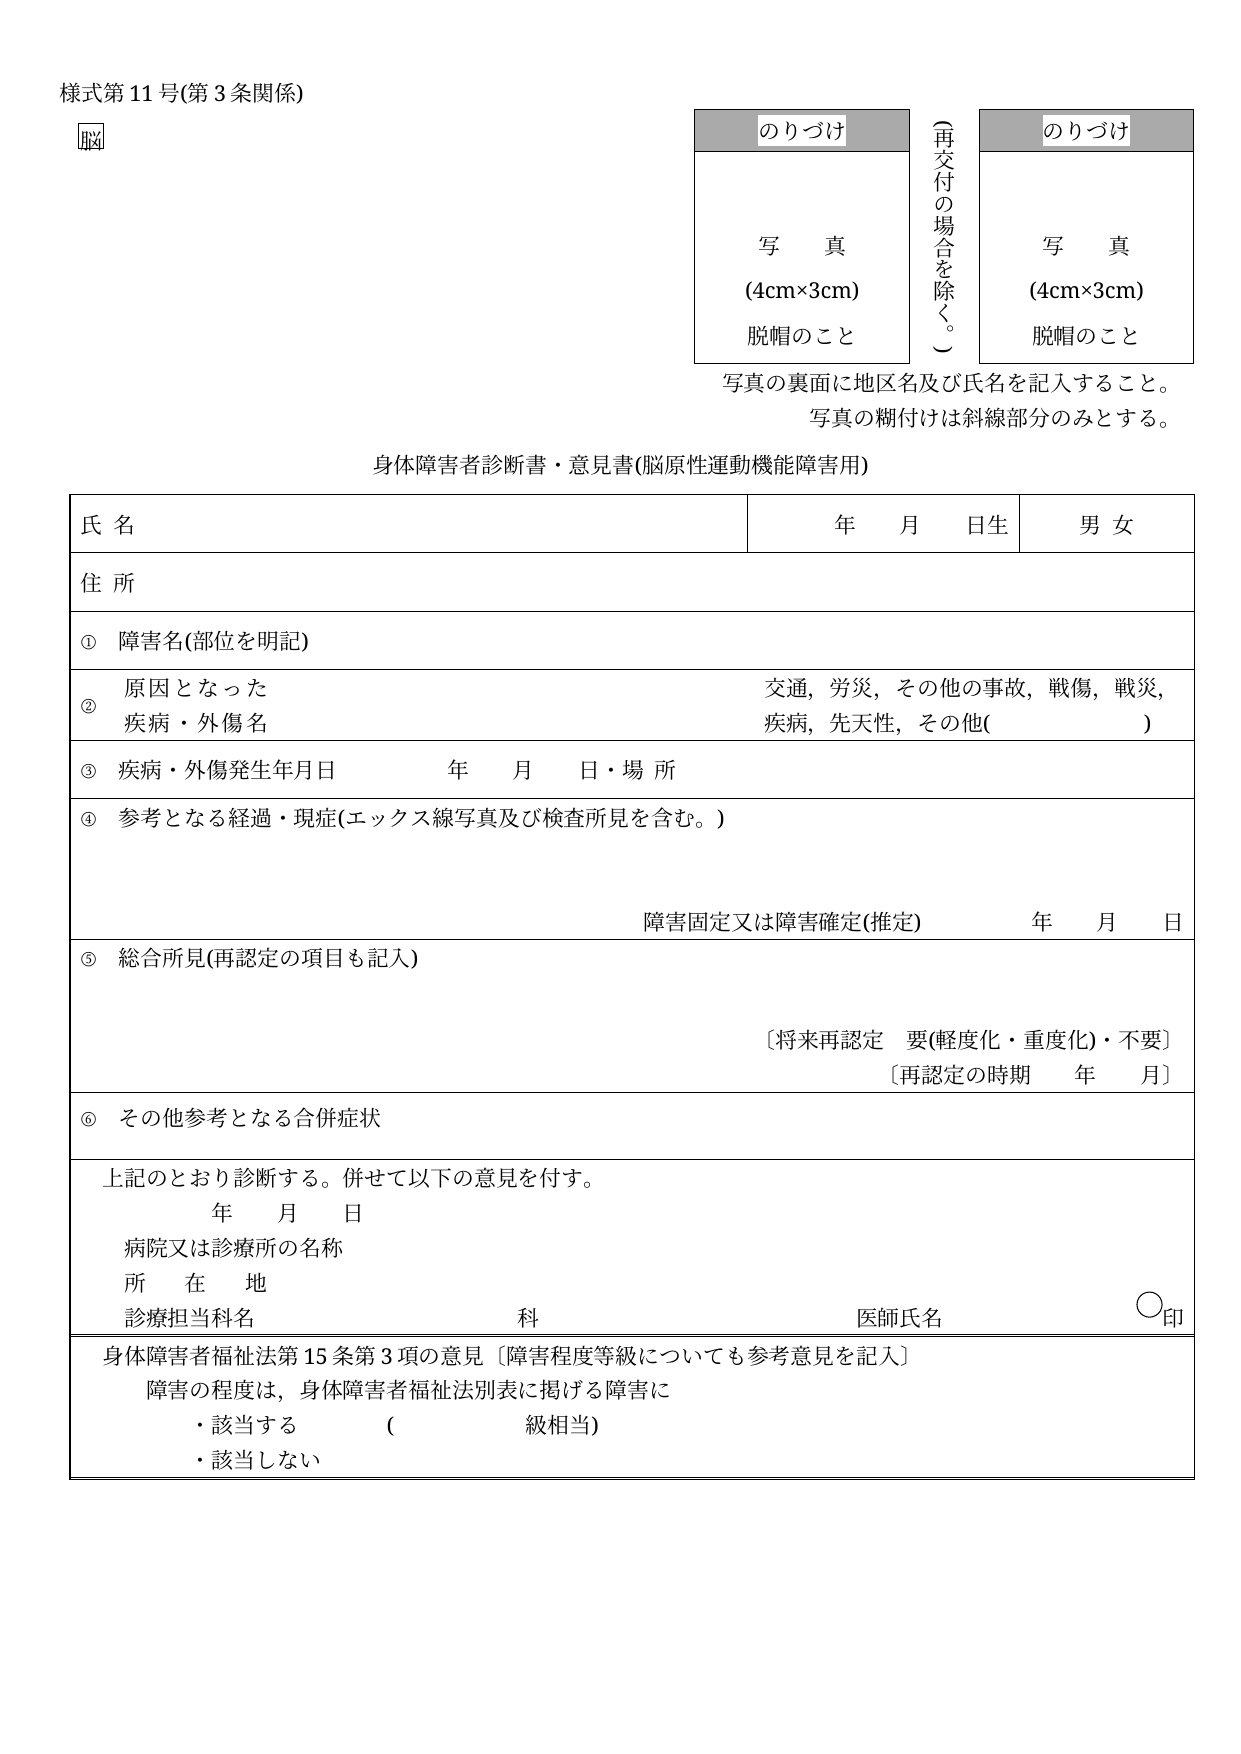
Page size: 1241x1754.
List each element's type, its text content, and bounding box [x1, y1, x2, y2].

table_header 年 月 日生 [748, 495, 1019, 552]
table_cell 病院又は診療所の名称 所在地 診療担当科名 科 [71, 1229, 632, 1334]
table_header のりづけ [695, 110, 909, 151]
table_cell ⑥ その他参考となる合併症状 [71, 1093, 1194, 1158]
table_cell 写真 (4cm×3cm) 脱帽のこと [695, 152, 909, 363]
table_cell ② [71, 670, 113, 740]
table_cell 原因となった疾病・外傷名 [114, 670, 754, 740]
table_cell 交通，労災，その他の事故，戦傷，戦災， 疾病，先天性，その他( ) [754, 670, 1194, 740]
table_cell 上記のとおり診断する。併せて以下の意見を付す。 年 月 日 [71, 1160, 1194, 1229]
table_cell 身体障害者福祉法第15条第3項の意見〔障害程度等級についても参考意見を記入〕 障害の程度は，身体障害者福祉法別表に掲げる障害に ・該当する ( 級相当) ・該当しない [71, 1337, 1194, 1477]
text 身体障害者診断書・意見書(脳原性運動機能障害用) [59, 447, 1181, 481]
table_cell 住所 [71, 553, 1194, 611]
table_header (再交付の場合を除く。) [910, 109, 979, 363]
table_header 脳 [69, 109, 694, 363]
table_header 男女 [1020, 495, 1194, 552]
table_cell ③ 疾病・外傷発生年月日 年 月 日・場所 [71, 741, 1194, 798]
text 写真の裏面に地区名及び氏名を記入すること。 [59, 364, 1181, 399]
table_header 氏名 [71, 495, 747, 552]
table_cell ④ 参考となる経過・現症(エックス線写真及び検査所見を含む。) 障害固定又は障害確定(推定) 年 月 日 [71, 799, 1194, 939]
text 写真の糊付けは斜線部分のみとする。 [59, 399, 1181, 434]
table_cell ⑤ 総合所見(再認定の項目も記入) 〔将来再認定 要(軽度化・重度化)・不要〕 〔再認定の時期 年 月〕 [71, 940, 1194, 1092]
table_cell ① 障害名(部位を明記) [71, 612, 1194, 669]
table_header のりづけ [980, 110, 1193, 151]
table_cell 写真 (4cm×3cm) 脱帽のこと [980, 152, 1193, 363]
text 様式第11号(第3条関係) [59, 74, 1181, 109]
table_cell 医師氏名 印 [632, 1229, 1194, 1334]
